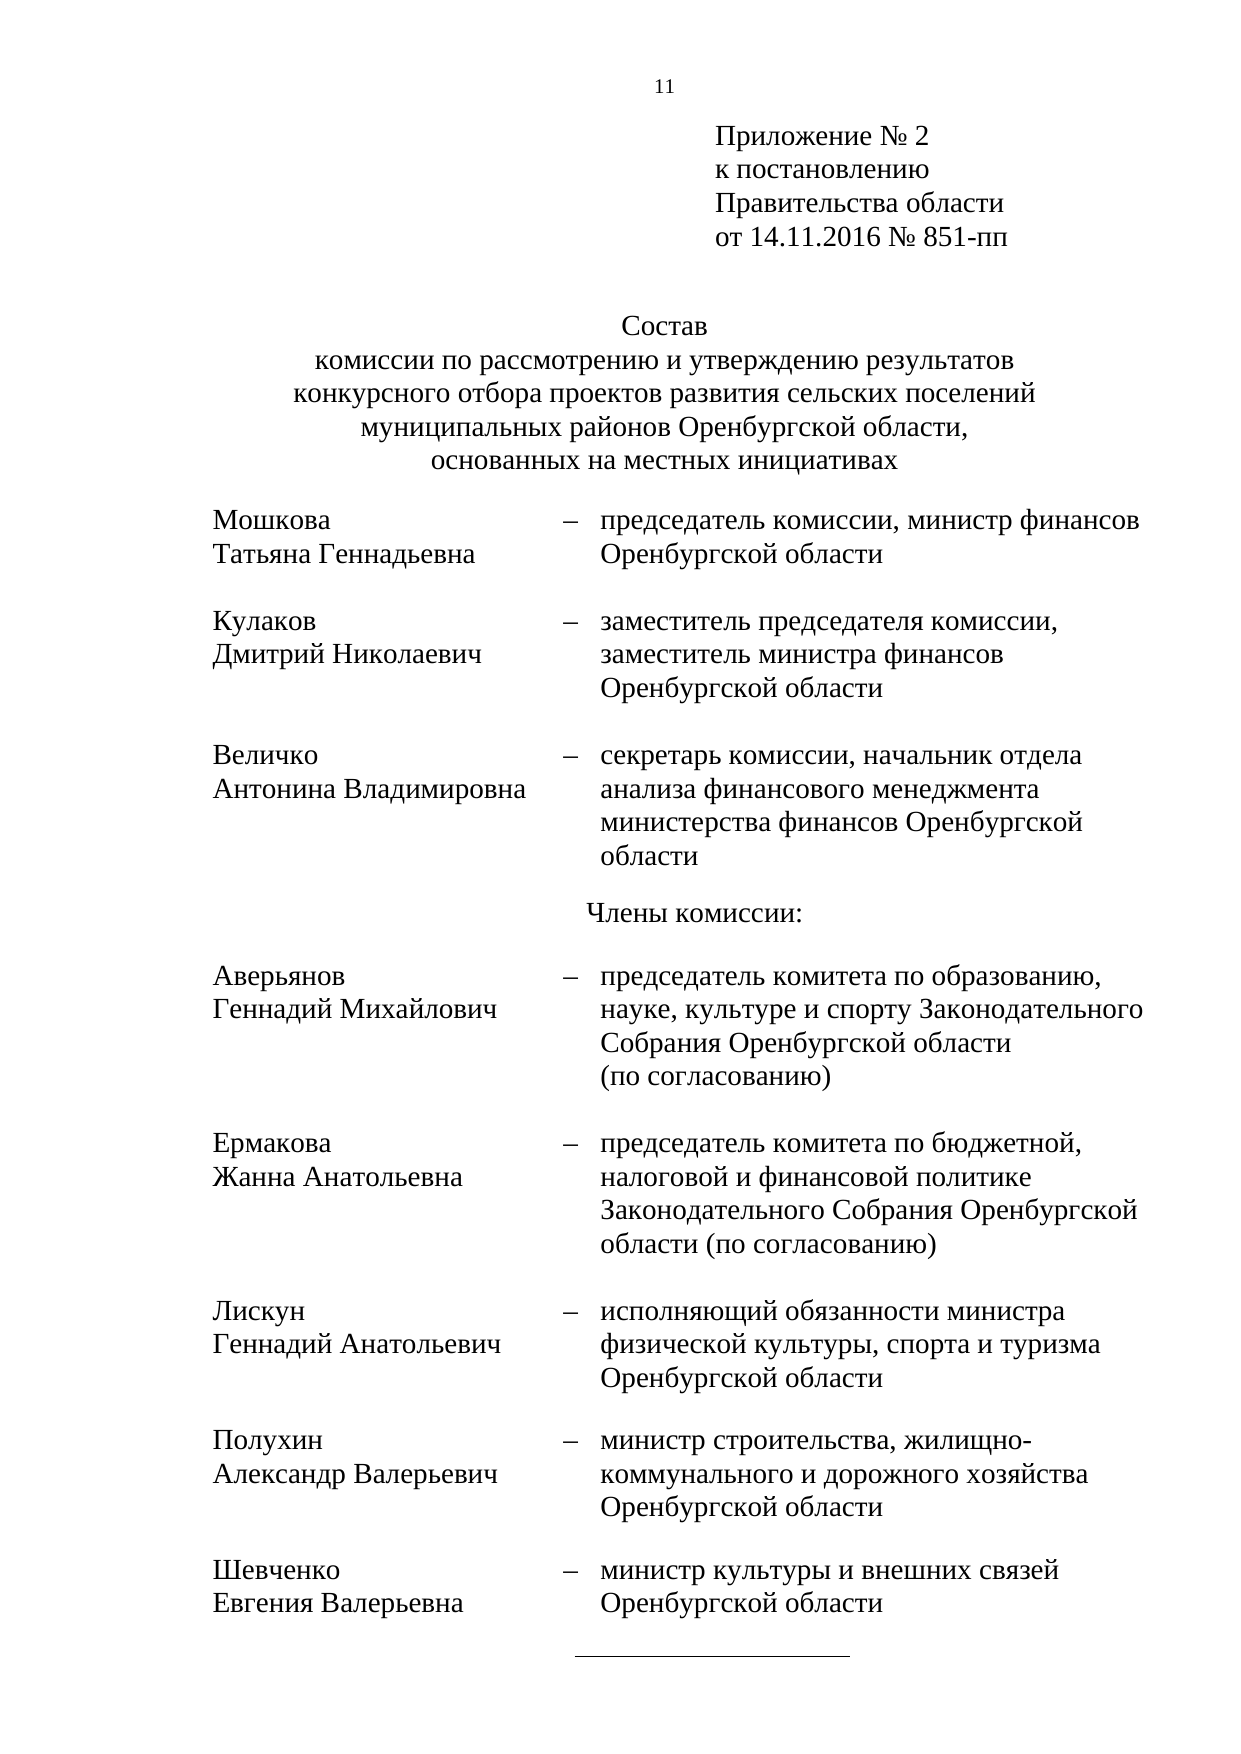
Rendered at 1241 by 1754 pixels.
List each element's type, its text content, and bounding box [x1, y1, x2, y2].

table_cell заместитель председателя комиссии, заместитель министра финансов Оренбургской области [589, 603, 1188, 737]
subtitle основанных на местных инициативах [177, 442, 1152, 476]
text к постановлению [709, 152, 1152, 185]
text от 14.11.2016 № 851-пп [709, 219, 1152, 252]
table_cell – – – [552, 958, 589, 1422]
table_cell – [552, 603, 589, 737]
subtitle муниципальных районов Оренбургской области, [177, 409, 1152, 442]
table_header Мошкова Татьяна Геннадьевна [201, 503, 552, 603]
table_header председатель комиссии, министр финансов Оренбургской области [589, 503, 1188, 603]
text Приложение № 2 [709, 118, 1152, 152]
table_cell Кулаков Дмитрий Николаевич [201, 603, 552, 737]
table_cell Величко Антонина Владимировна [201, 737, 552, 895]
table_cell Члены комиссии: [201, 895, 1188, 958]
subtitle комиссии по рассмотрению и утверждению результатов [177, 342, 1152, 375]
table_cell Аверьянов Геннадий Михайлович Ермакова Жанна Анатольевна Лискун Геннадий Анатольевич [201, 958, 552, 1422]
subtitle Состав [177, 308, 1152, 342]
table_cell министр культуры и внешних связей Оренбургской области [589, 1552, 1188, 1619]
table_cell – [552, 737, 589, 895]
table_cell председатель комитета по образованию, науке, культуре и спорту Законодательного Собрания Оренбургской области (по согласованию) председатель комитета по бюджетной, налоговой и финансовой политике Законодательного Собрания Оренбургской области (по согласованию) исполняющий обязанности министра физической культуры, спорта и туризма Оренбургской области [589, 958, 1188, 1422]
table_cell секретарь комиссии, начальник отдела анализа финансового менеджмента министерства финансов Оренбургской области [589, 737, 1188, 895]
table_header – [552, 503, 589, 603]
table_cell – [552, 1423, 589, 1552]
subtitle конкурсного отбора проектов развития сельских поселений [177, 375, 1152, 409]
table_cell Шевченко Евгения Валерьевна [201, 1552, 552, 1619]
table_cell Полухин Александр Валерьевич [201, 1423, 552, 1552]
table_cell министр строительства, жилищно-коммунального и дорожного хозяйства Оренбургской области [589, 1423, 1188, 1552]
text Правительства области [709, 185, 1152, 219]
table_cell – [552, 1552, 589, 1619]
